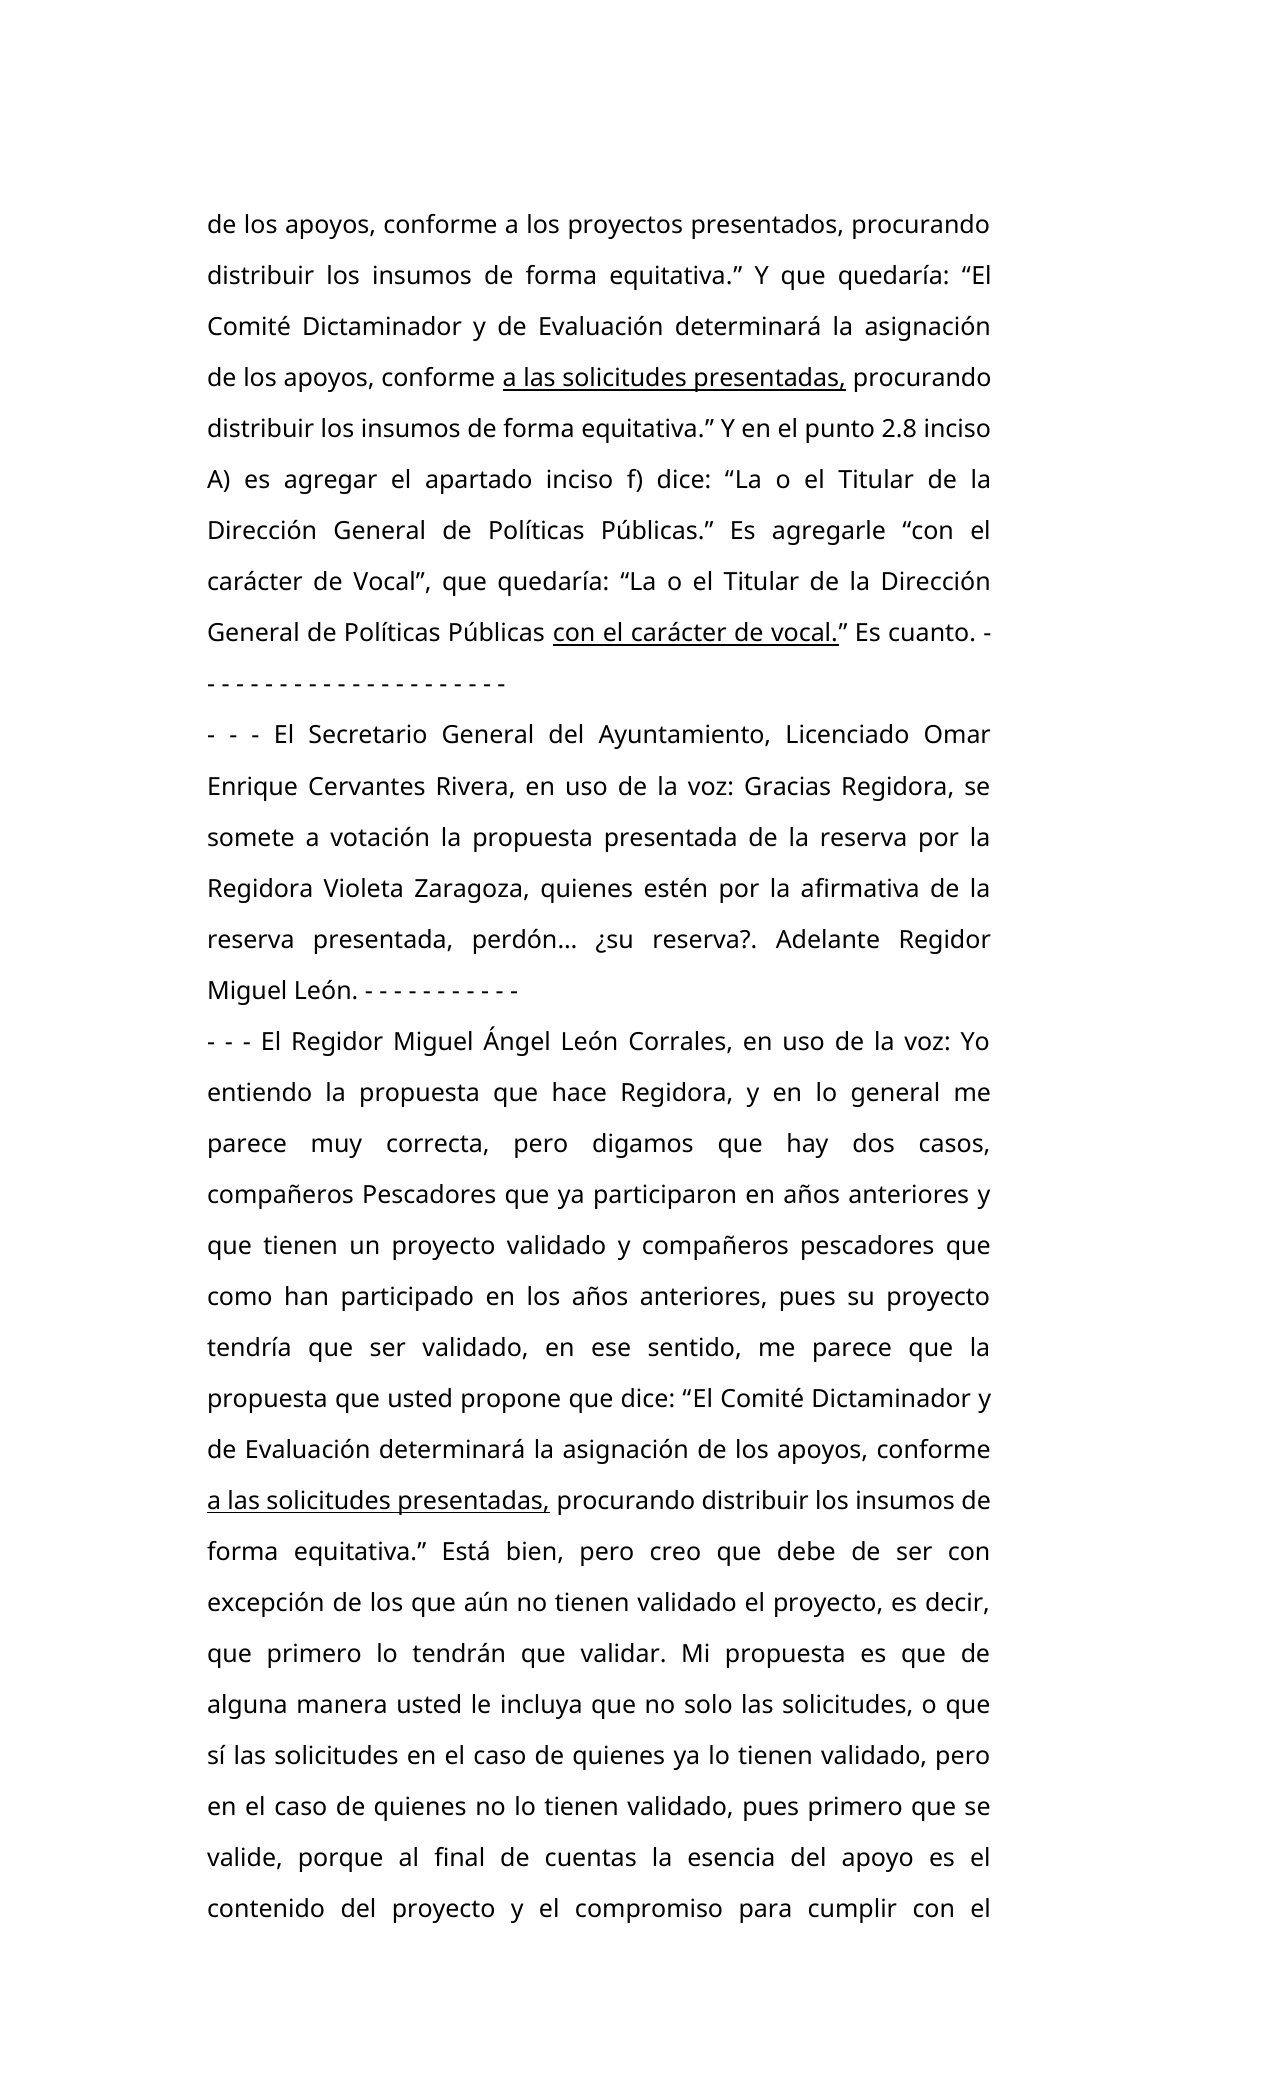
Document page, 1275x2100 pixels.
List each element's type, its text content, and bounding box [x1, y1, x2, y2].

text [207, 1023, 991, 1925]
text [207, 207, 991, 700]
text - - - El Secretario General del Ayuntamiento, Licenciado Omar Enrique Cervantes Rivera, en uso de la voz: Gracias Regidora, se somete a votación la propuesta presentada de la reserva por la Regidora Violeta Zaragoza, quienes estén por la afirmativa de la reserva presentada, perdón… ¿su reserva?. Adelante Regidor Miguel León. - - - - - - - - - - - [207, 717, 991, 1006]
